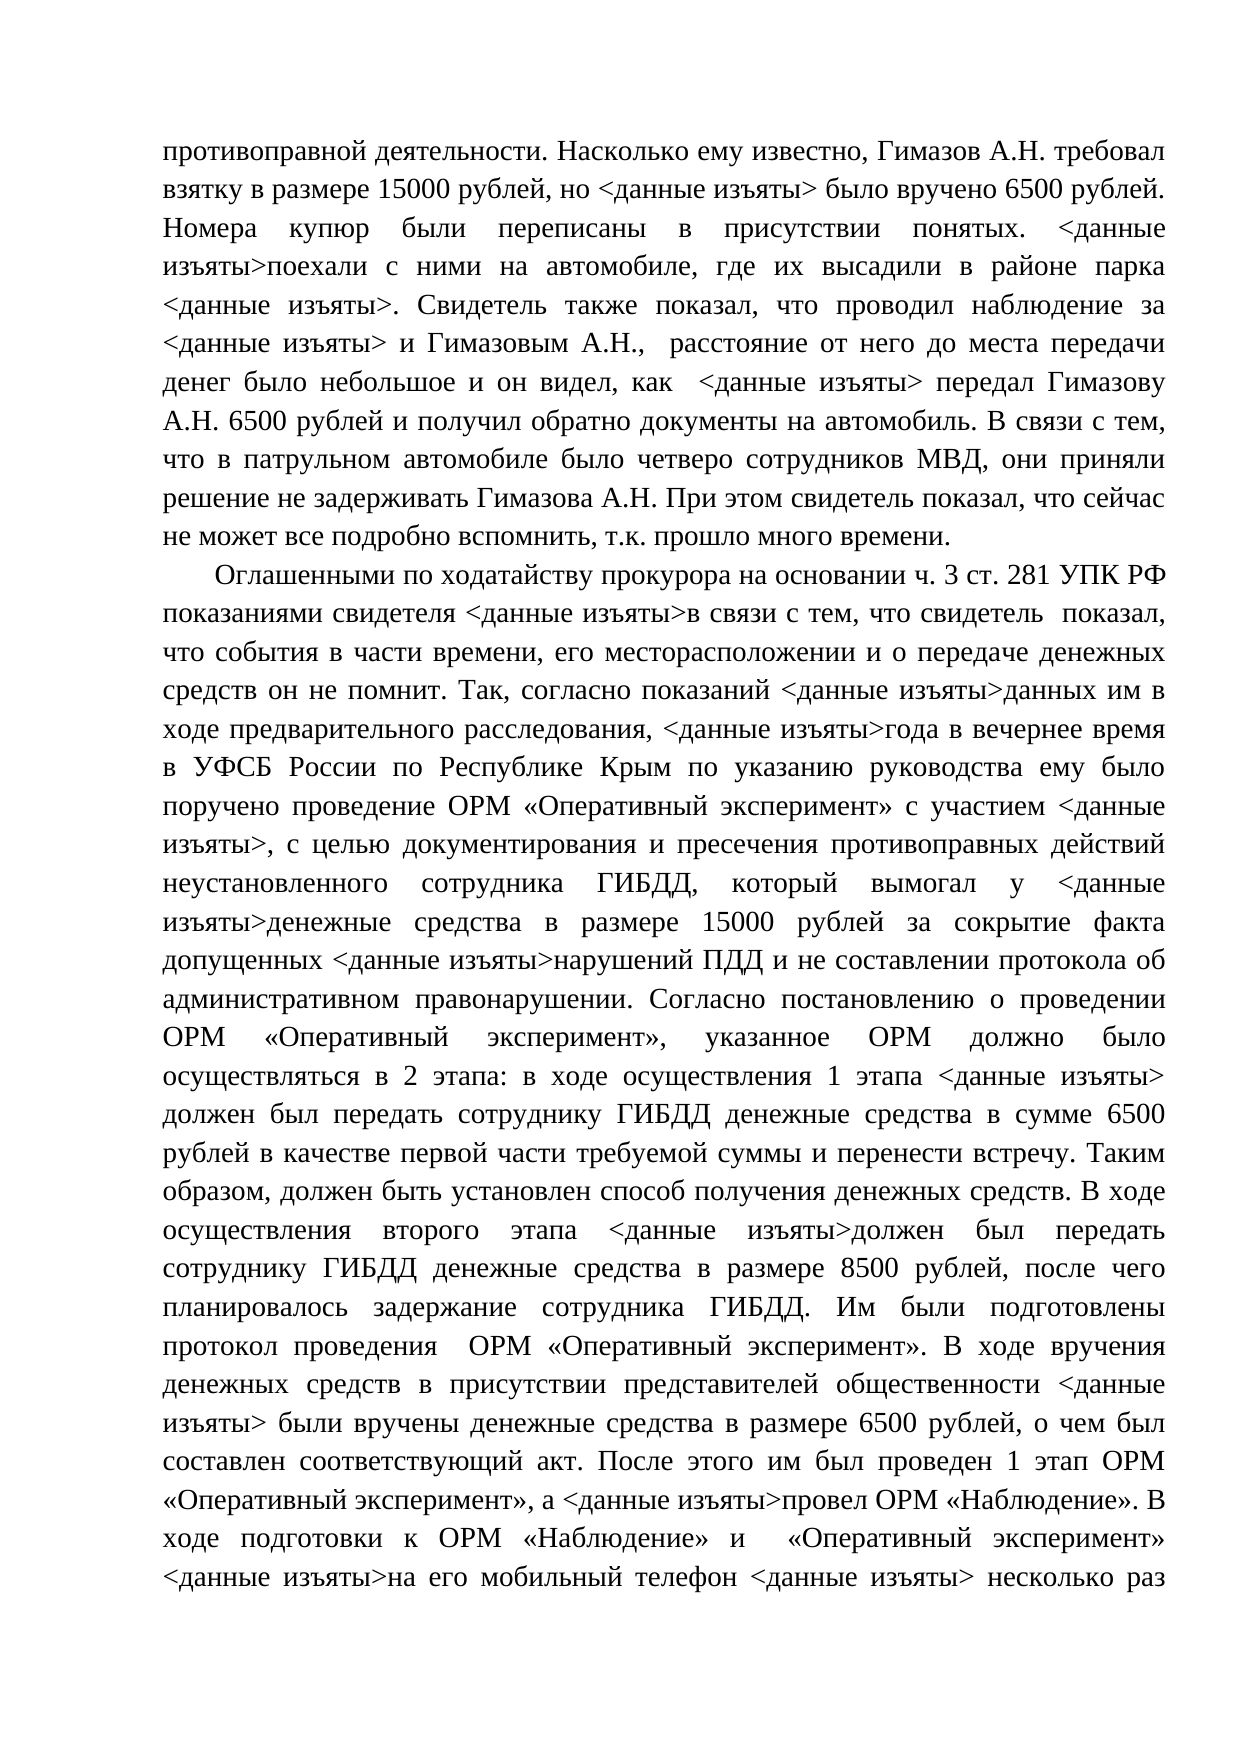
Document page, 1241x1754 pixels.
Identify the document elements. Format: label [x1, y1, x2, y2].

text [162, 133, 1166, 552]
text [162, 557, 1166, 1592]
